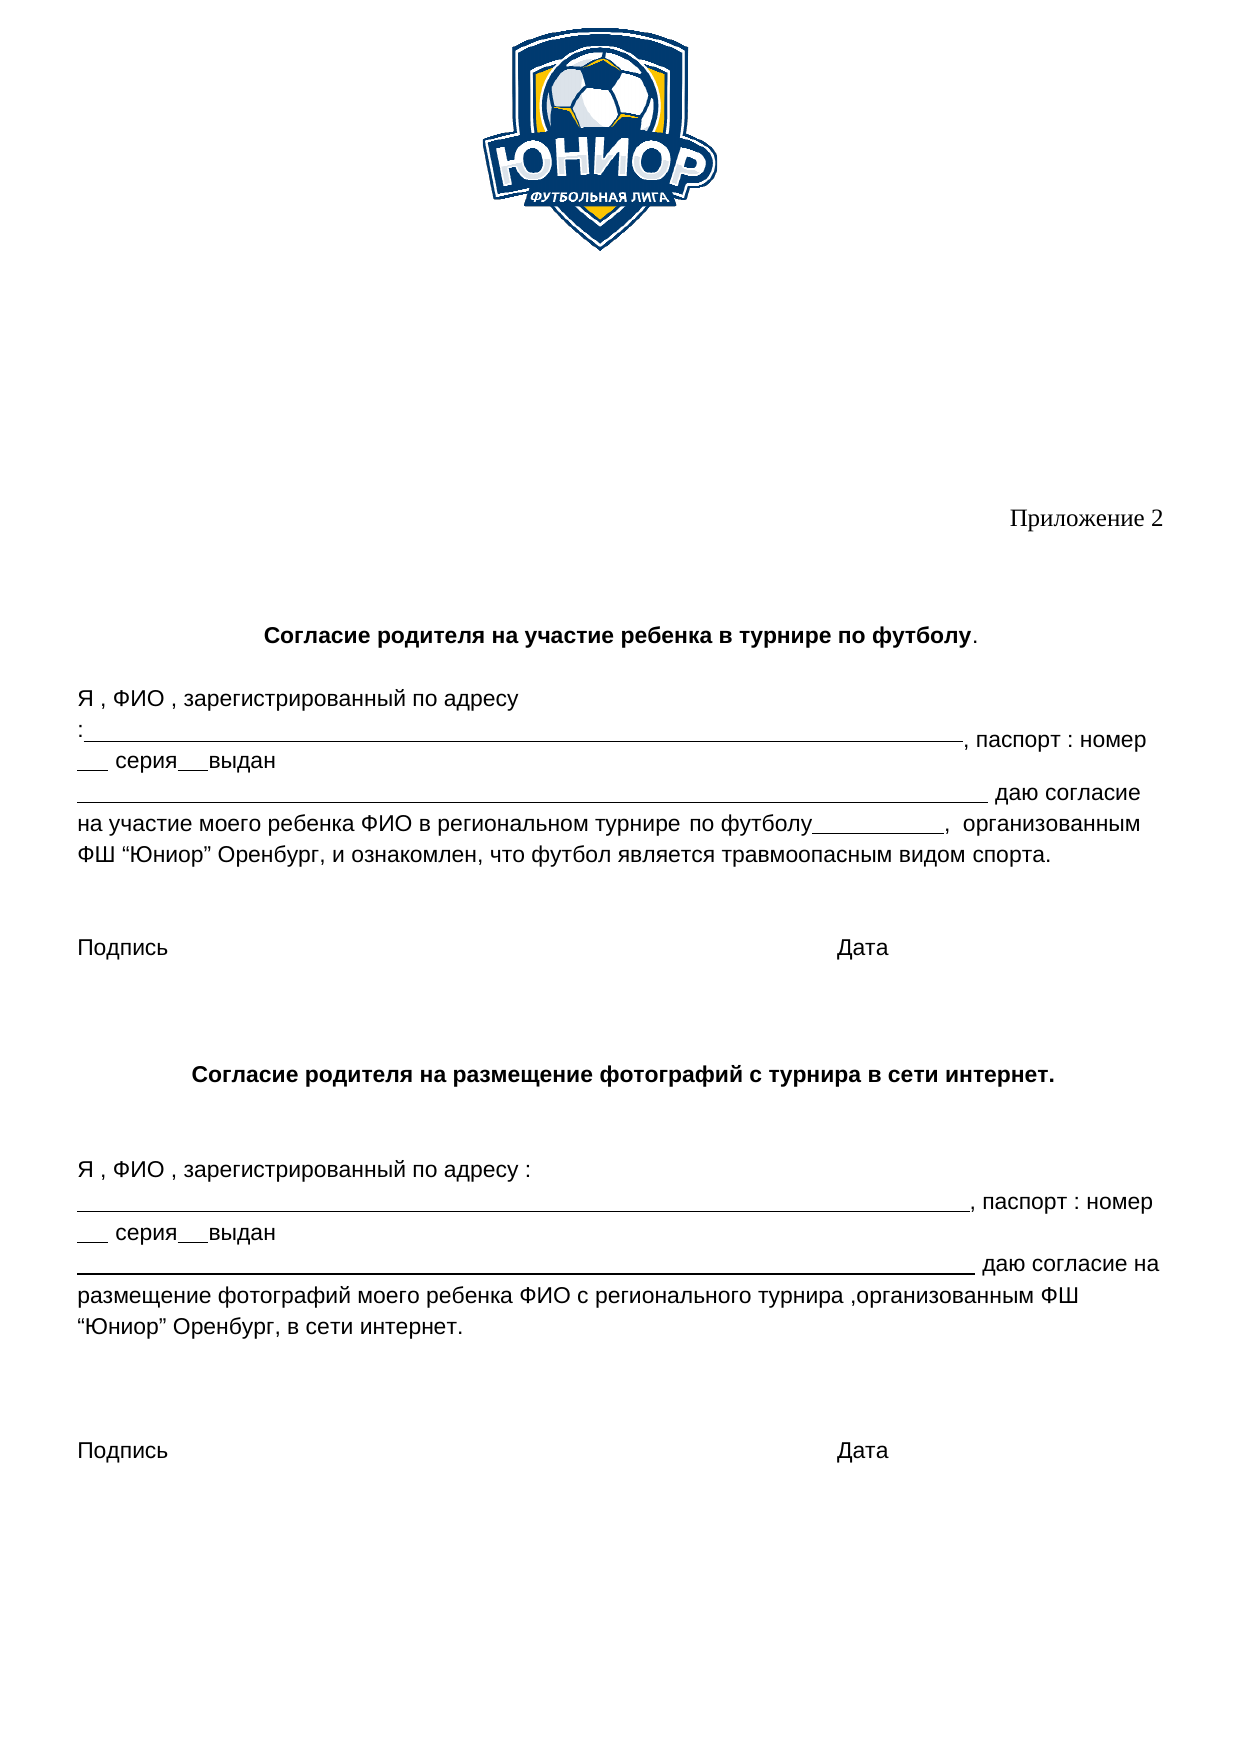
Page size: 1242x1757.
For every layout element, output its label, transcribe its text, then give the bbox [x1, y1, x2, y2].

text серия выдан [77, 747, 523, 774]
text : [77, 716, 523, 742]
text Согласие родителя на размещение фотографий с турнира в сети интернет. [191, 1061, 1179, 1087]
picture [482, 26, 718, 253]
text , паспорт : номер [963, 726, 1179, 752]
text Подпись Дата [77, 934, 1179, 961]
text Я , ФИО , зарегистрированный по адресу [77, 685, 523, 711]
text Подпись Дата [77, 1437, 1179, 1463]
text даю согласие на размещение фотографий моего ребенка ФИО с регионального турнира ,организованным ФШ “Юниор” Оренбург, в сети интернет. [77, 1250, 1159, 1339]
text , паспорт : номер [77, 1188, 1179, 1214]
text Согласие родителя на участие ребенка в турнире по футболу. [141, 622, 1101, 648]
text серия выдан [77, 1219, 1179, 1245]
text даю согласие на участие моего ребенка ФИО в региональном турнире по футболу , организованным ФШ “Юниор” Оренбург, и ознакомлен, что футбол является травмоопасным видом спорта. [77, 779, 1141, 867]
text Я , ФИО , зарегистрированный по адресу : [77, 1156, 1179, 1183]
text Приложение 2 [64, 503, 1163, 532]
